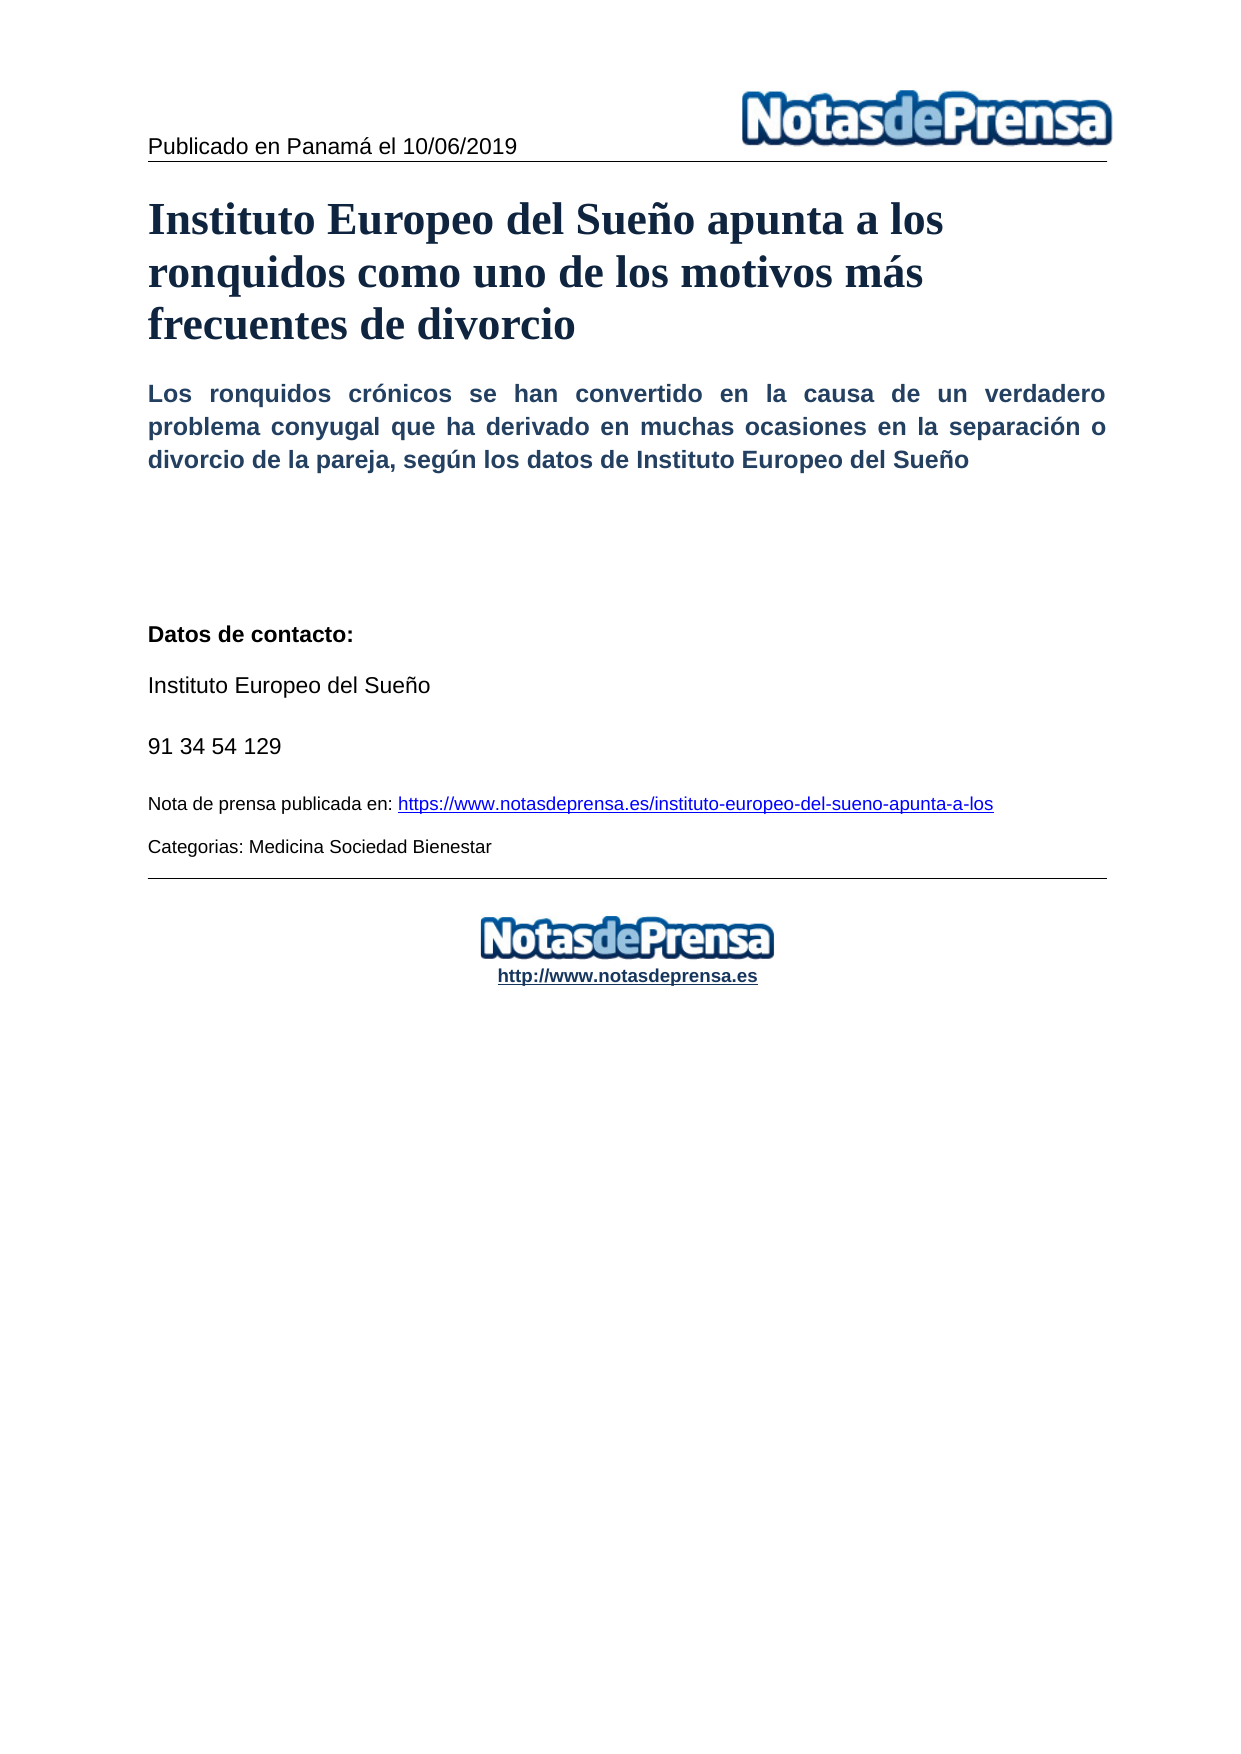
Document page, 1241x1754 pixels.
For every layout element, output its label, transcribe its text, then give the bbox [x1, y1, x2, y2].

subtitle Los ronquidos crónicos se han convertido en la causa de un verdadero problema conyugal que ha derivado en muchas ocasiones en la separación o divorcio de la pareja, según los datos de Instituto Europeo del Sueño [148, 379, 1107, 474]
picture [742, 90, 1113, 148]
text Nota de prensa publicada en: https://www.notasdeprensa.es/instituto-europeo-del-sueno-apunta-a-los [148, 793, 1107, 814]
text Categorias: Medicina Sociedad Bienestar [148, 835, 1107, 857]
text Instituto Europeo del Sueño [148, 672, 1063, 698]
text Publicado en Panamá el 10/06/2019 [148, 133, 1107, 161]
text Datos de contacto: [148, 621, 1107, 647]
text http://www.notasdeprensa.es [148, 965, 1107, 986]
subtitle Instituto Europeo del Sueño apunta a los ronquidos como uno de los motivos más frecuentes de divorcio [148, 192, 1107, 350]
text 91 34 54 129 [148, 733, 1063, 759]
picture [480, 915, 775, 961]
